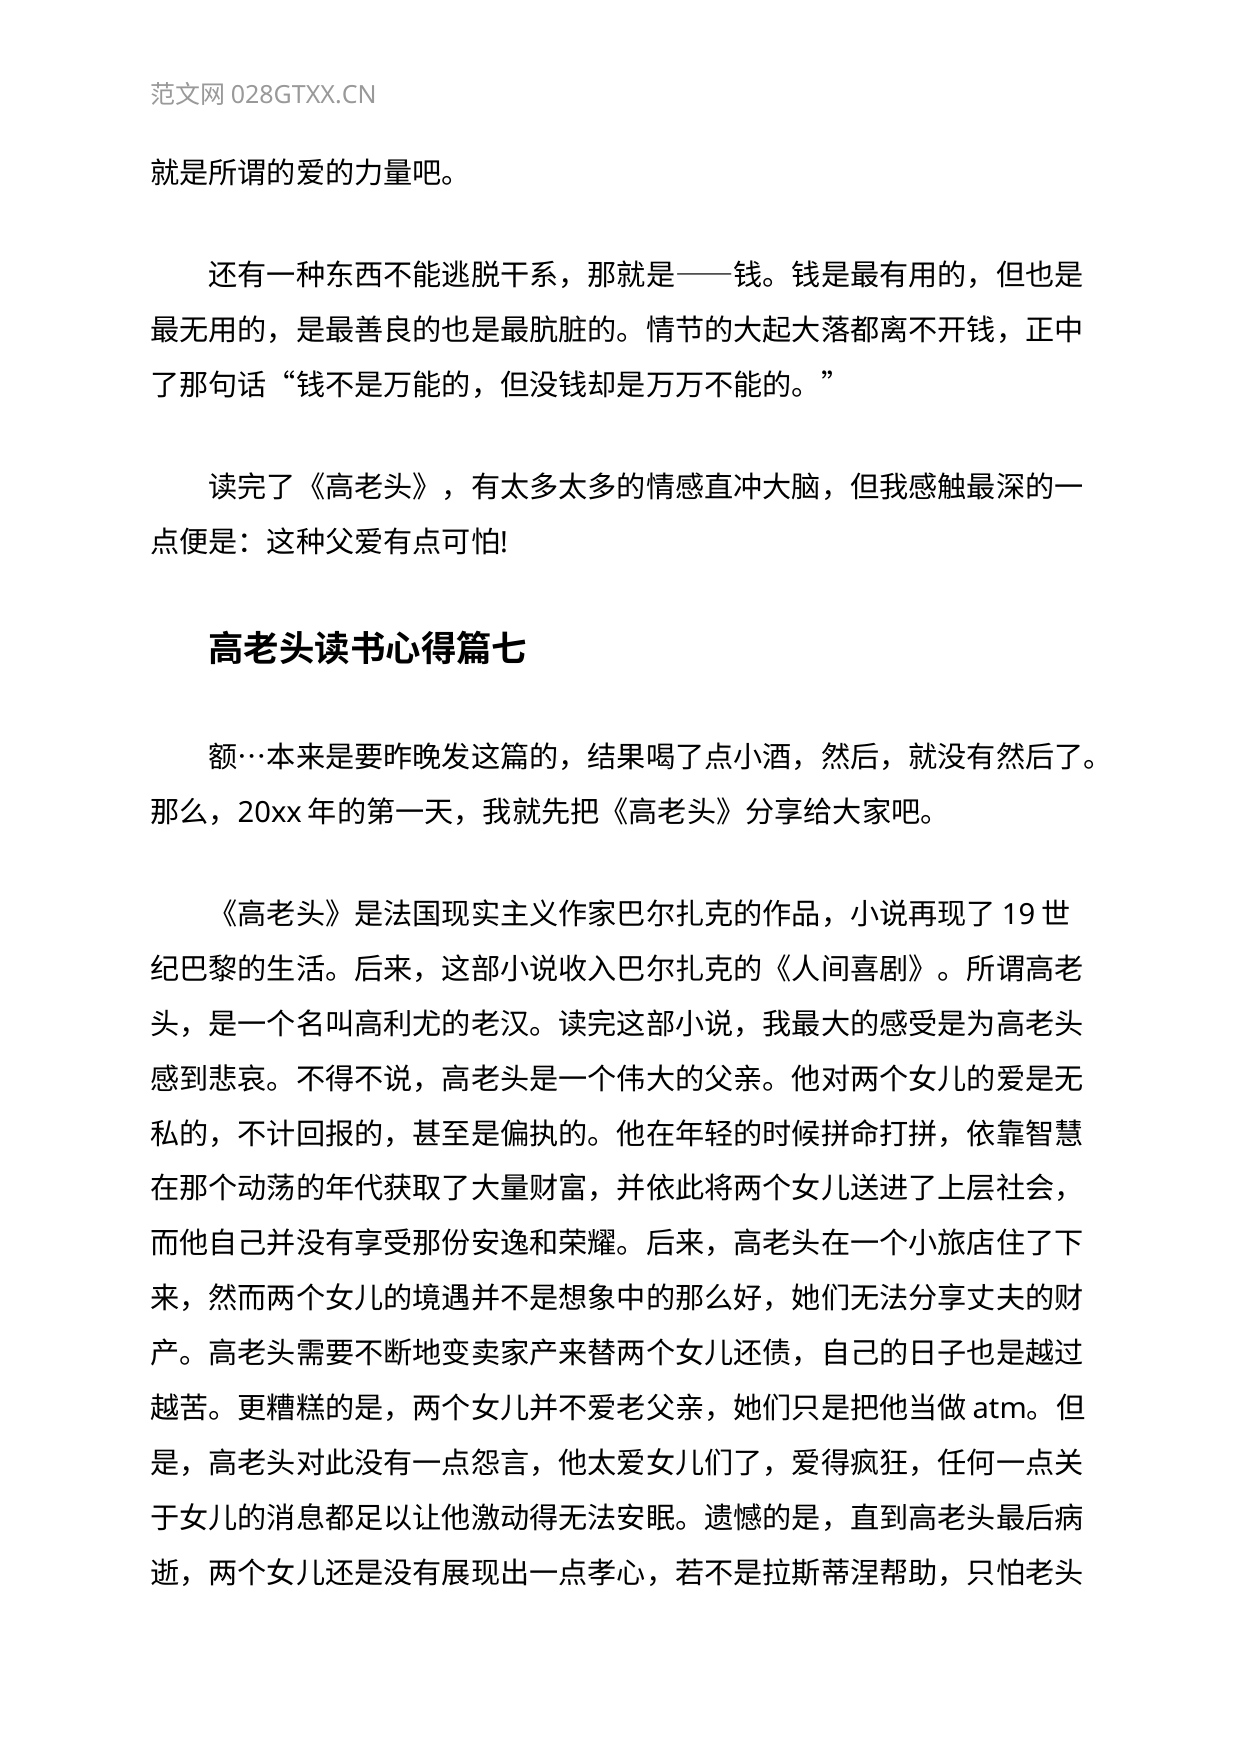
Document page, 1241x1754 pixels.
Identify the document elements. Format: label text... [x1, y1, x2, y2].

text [150, 891, 1090, 1592]
text 额…本来是要昨晚发这篇的，结果喝了点小酒，然后，就没有然后了。那么，20xx年的第一天，我就先把《高老头》分享给大家吧。 [150, 734, 1090, 831]
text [150, 150, 1090, 192]
text 高老头读书心得篇七 [150, 620, 1090, 671]
text 读完了《高老头》，有太多太多的情感直冲大脑，但我感触最深的一点便是：这种父爱有点可怕! [150, 463, 1090, 561]
text 还有一种东西不能逃脱干系，那就是——钱。钱是最有用的，但也是最无用的，是最善良的也是最肮脏的。情节的大起大落都离不开钱，正中了那句话“钱不是万能的，但没钱却是万万不能的。” [150, 252, 1090, 404]
